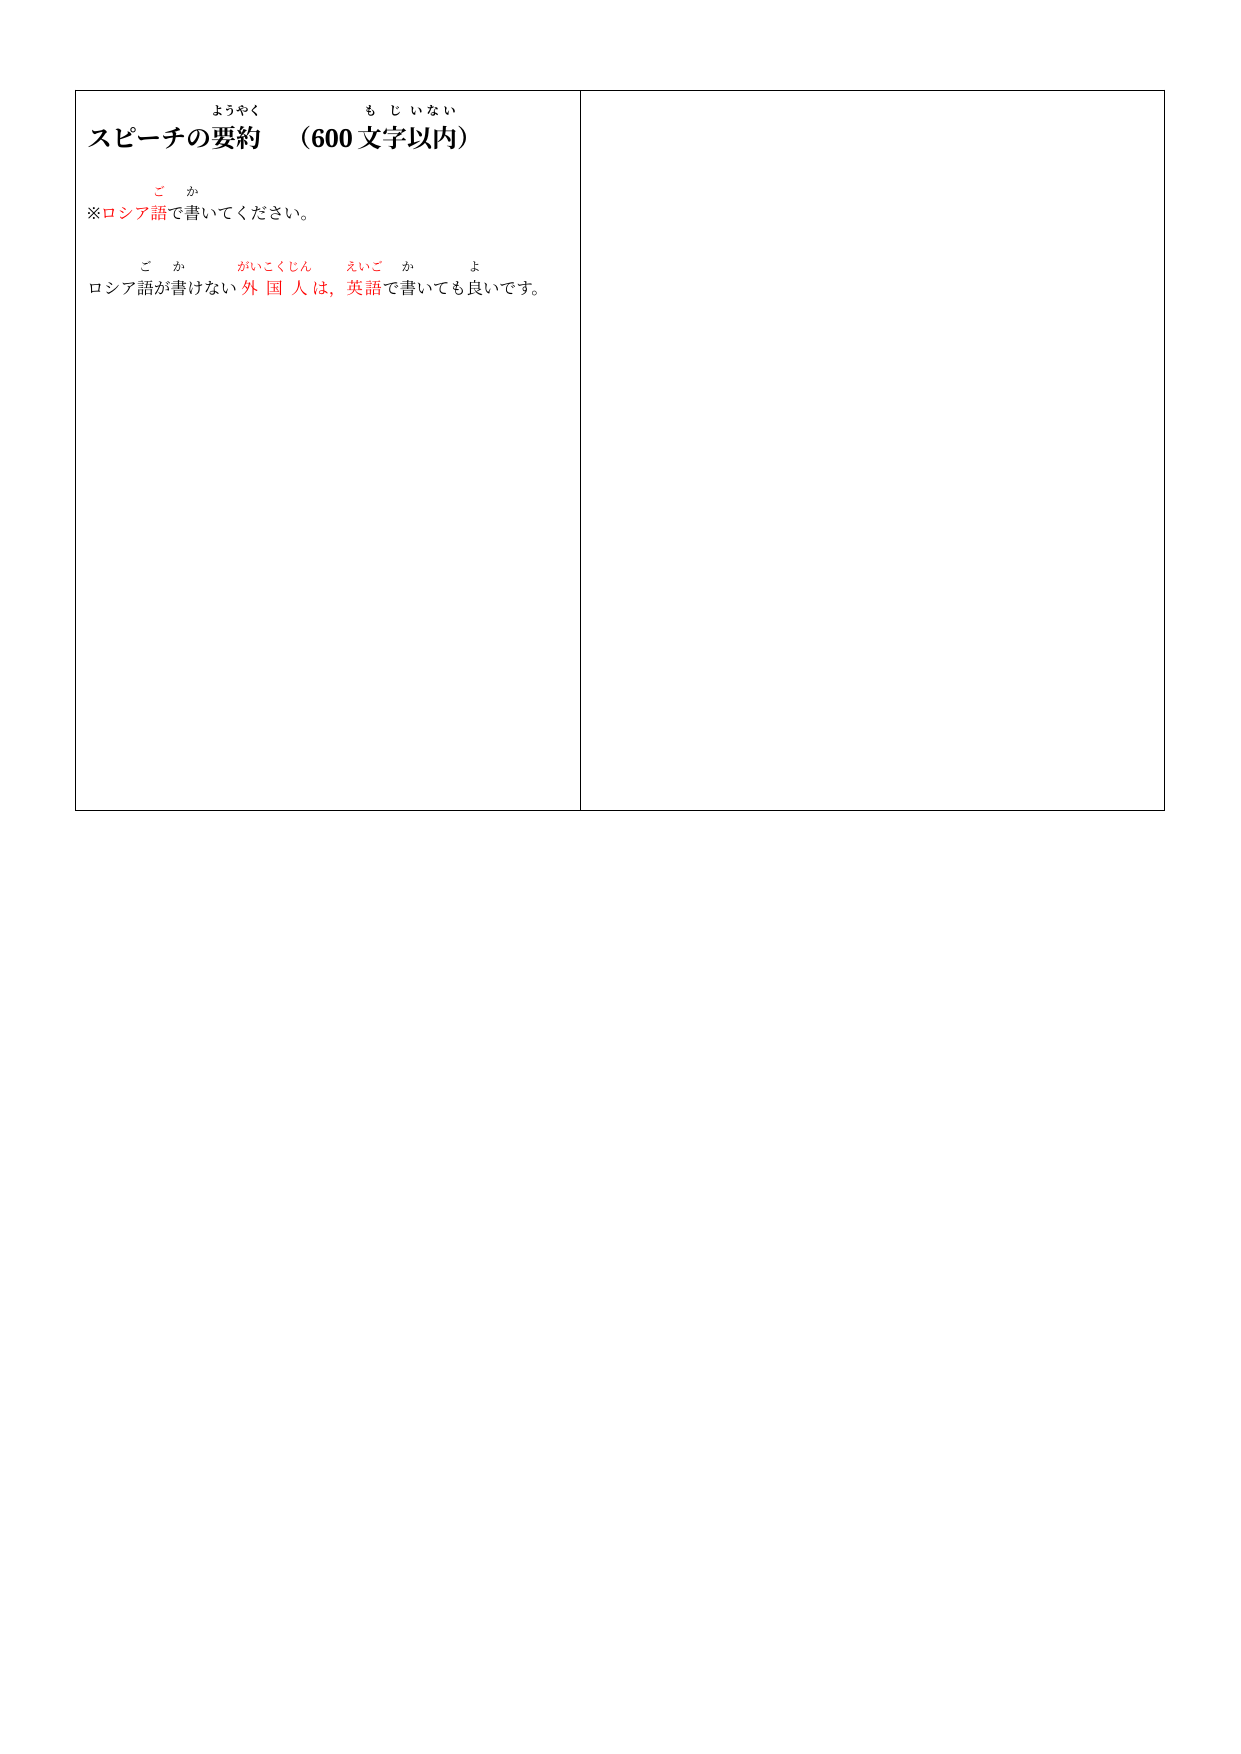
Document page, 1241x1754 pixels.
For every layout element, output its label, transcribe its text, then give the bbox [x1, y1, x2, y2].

table_cell スピーチの （600） ※ロシアでいてください。 ロシアがけないは，でいてもいです。 [76, 91, 580, 810]
table_cell [581, 91, 1164, 810]
